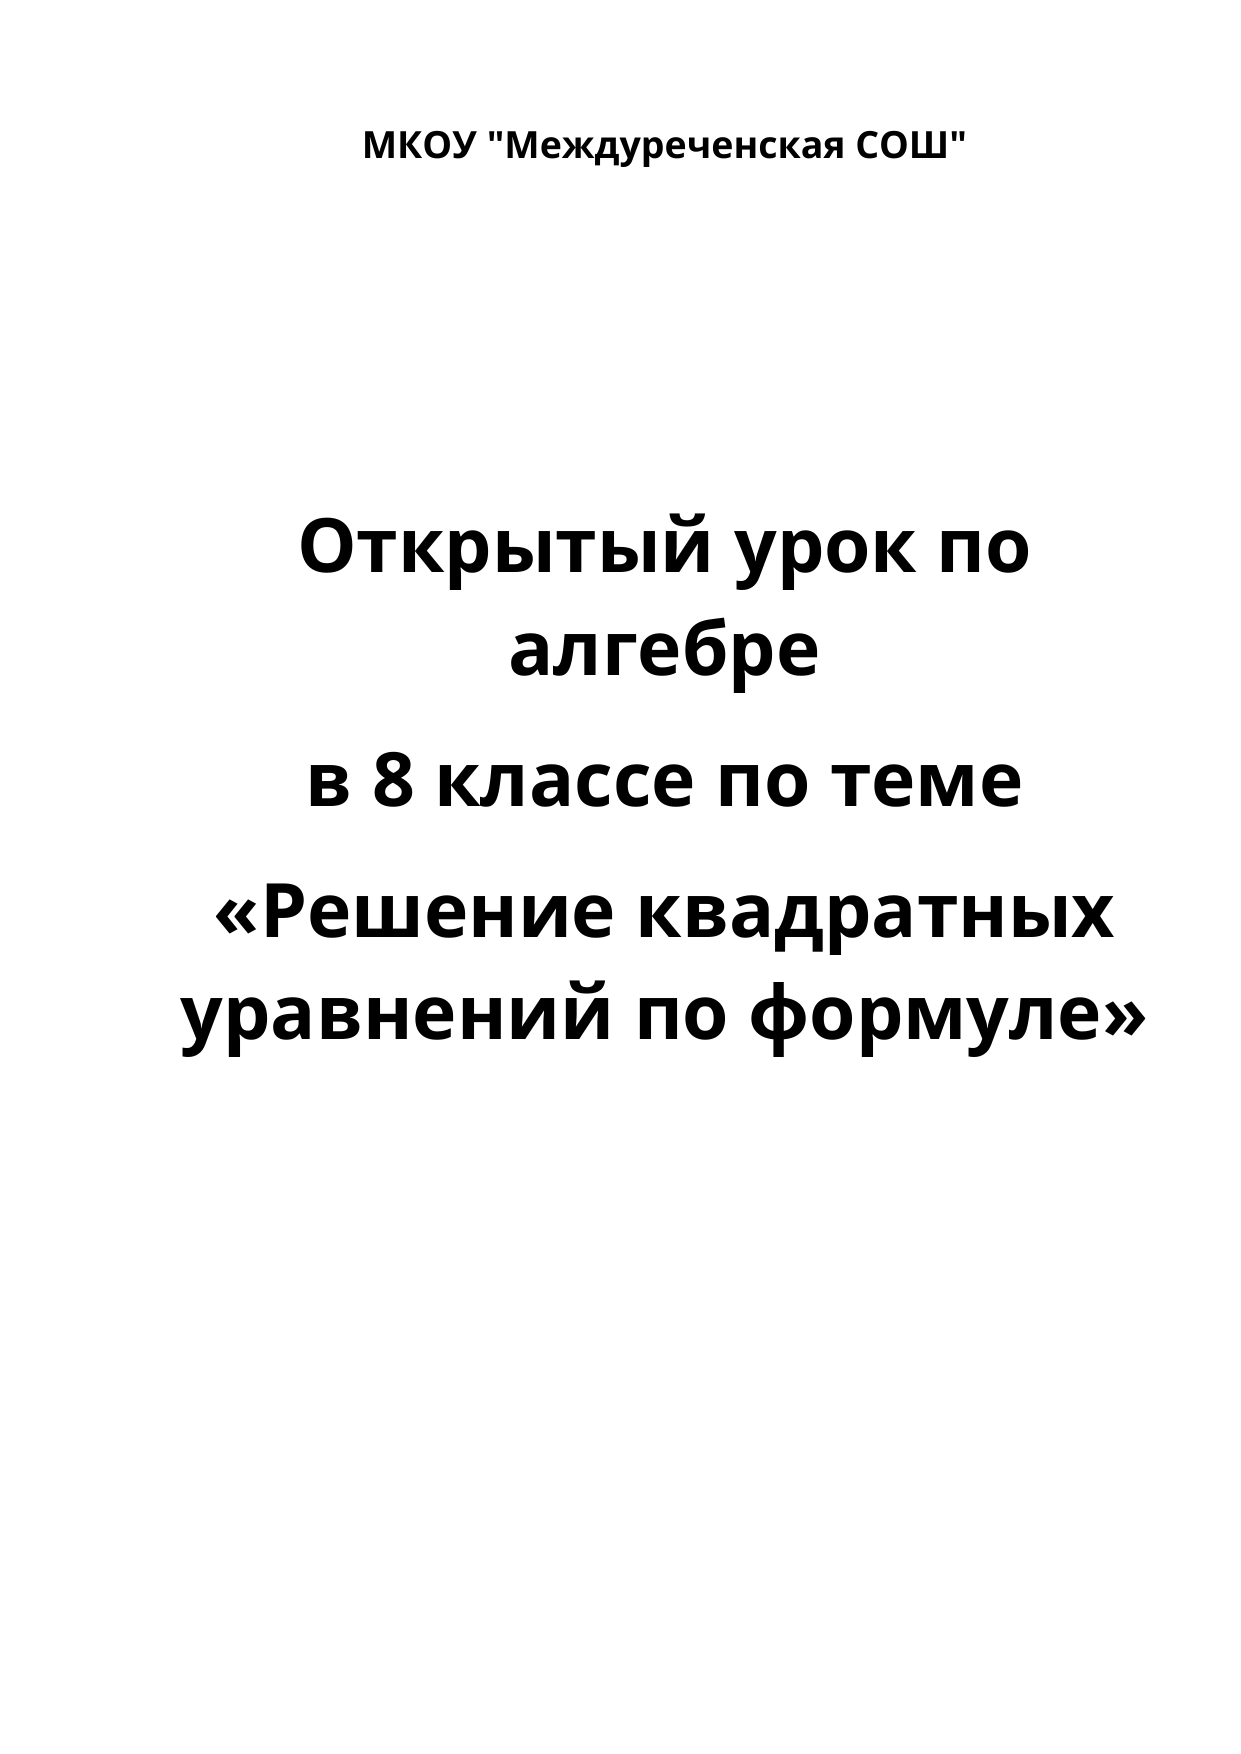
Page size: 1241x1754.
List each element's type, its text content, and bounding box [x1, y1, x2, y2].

text МКОУ "Междуреченская СОШ" [177, 118, 1152, 169]
text Открытый урок по алгебре [177, 492, 1152, 697]
text в 8 классе по теме [177, 726, 1152, 828]
text «Решение квадратных уравнений по формуле» [177, 857, 1152, 1062]
